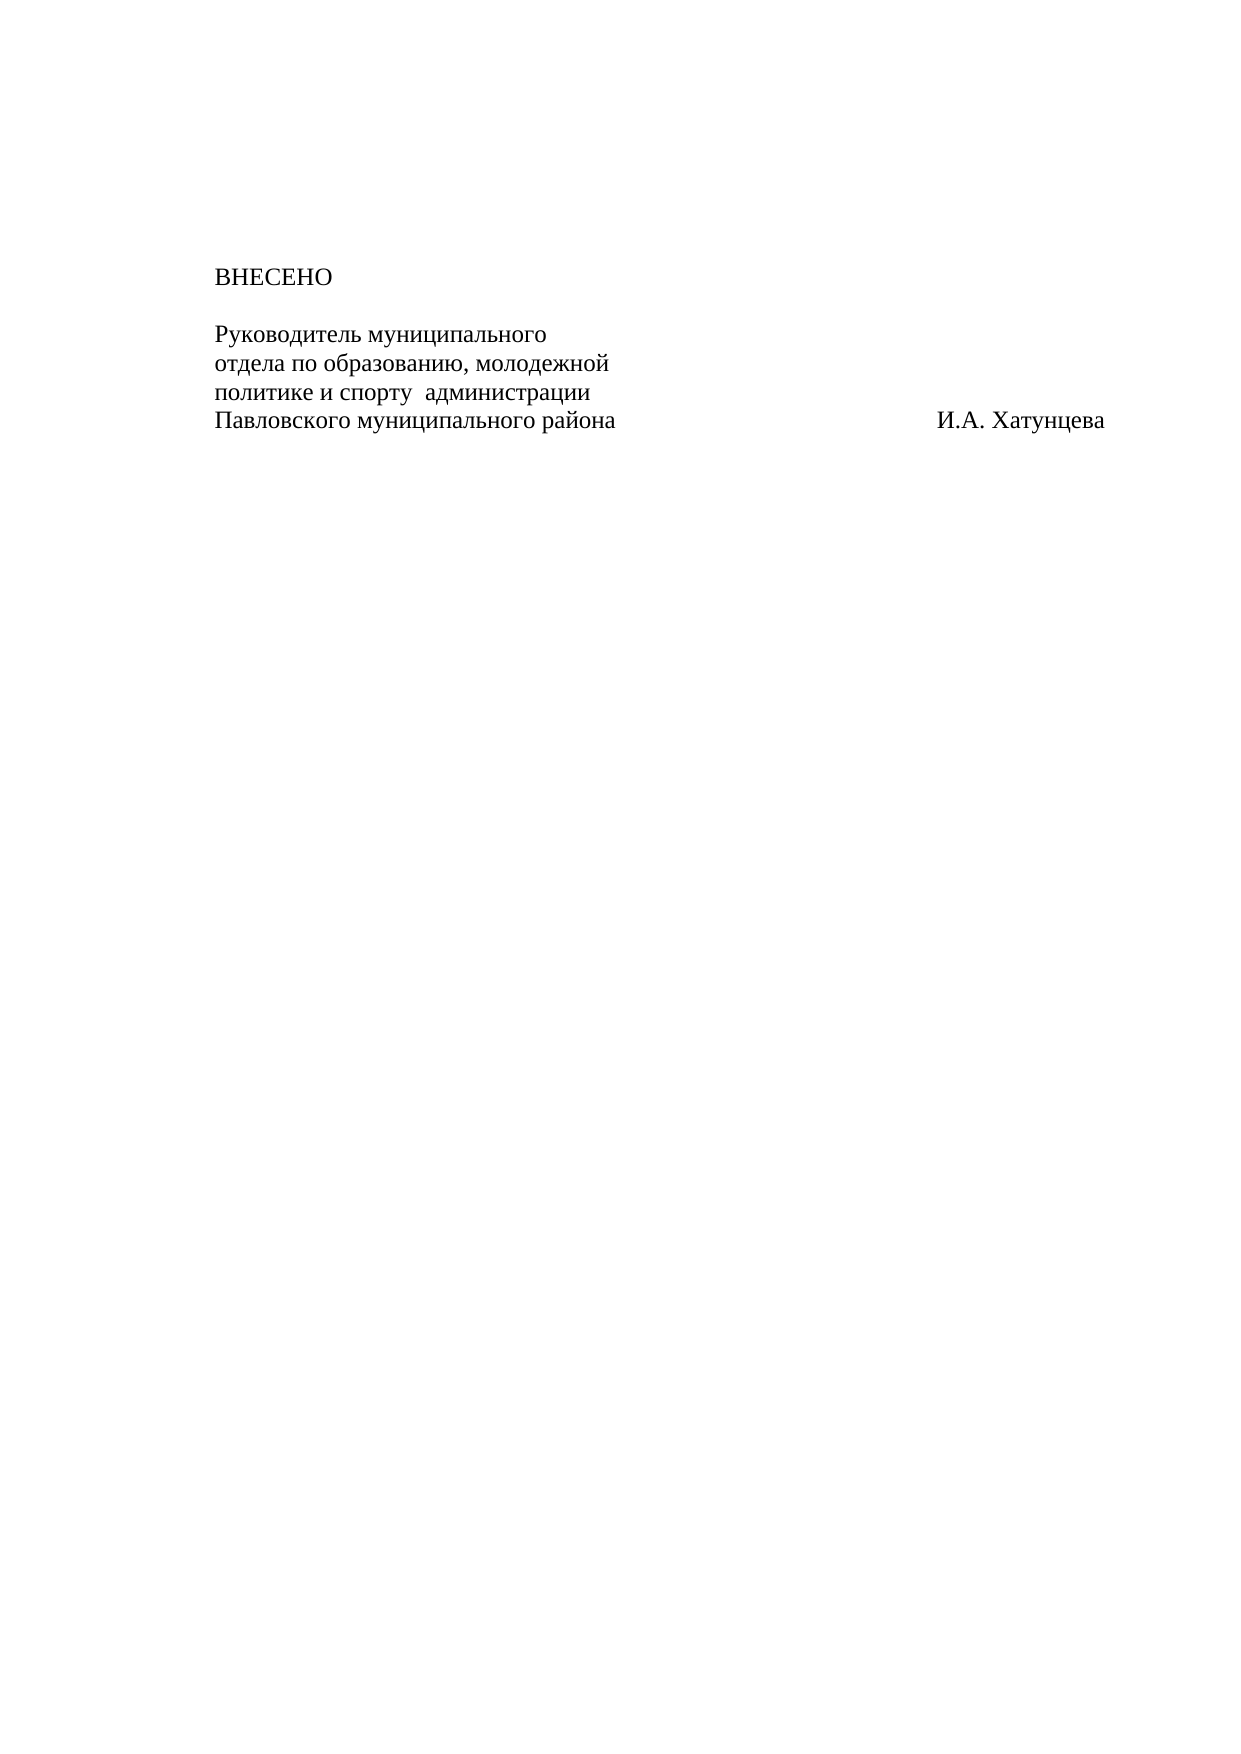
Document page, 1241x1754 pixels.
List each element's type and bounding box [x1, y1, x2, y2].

table_header [144, 118, 925, 463]
table_header [925, 118, 1152, 463]
